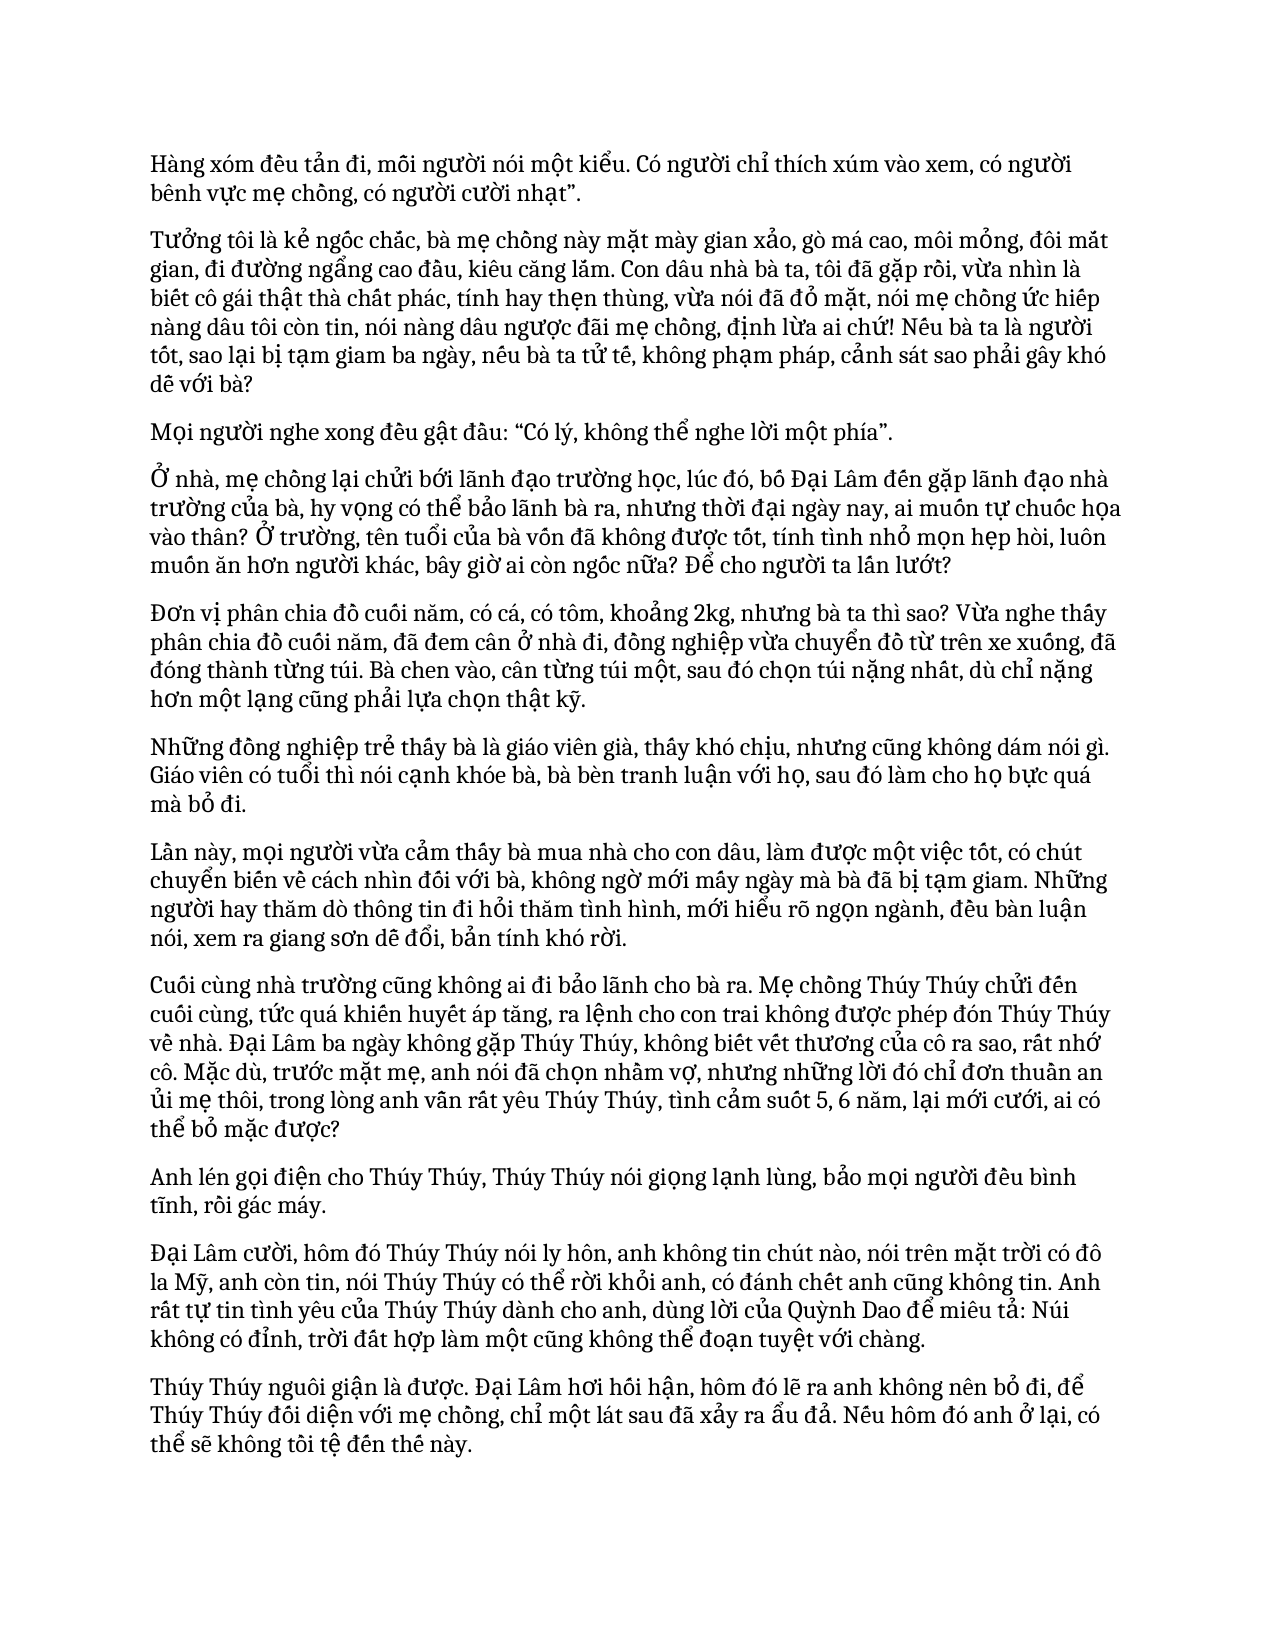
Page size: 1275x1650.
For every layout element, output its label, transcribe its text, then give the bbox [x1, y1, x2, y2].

text Tưởng tôi là kẻ ngốc chắc, bà mẹ chồng này mặt mày gian xảo, gò má cao, môi mỏng, đôi mắt gian, đi đường ngẩng cao đầu, kiêu căng lắm. Con dâu nhà bà ta, tôi đã gặp rồi, vừa nhìn là biết cô gái thật thà chất phác, tính hay thẹn thùng, vừa nói đã đỏ mặt, nói mẹ chồng ức hiếp nàng dâu tôi còn tin, nói nàng dâu ngược đãi mẹ chồng, định lừa ai chứ! Nếu bà ta là người tốt, sao lại bị tạm giam ba ngày, nếu bà ta tử tế, không phạm pháp, cảnh sát sao phải gây khó dễ với bà? [150, 226, 1125, 399]
text Lần này, mọi người vừa cảm thấy bà mua nhà cho con dâu, làm được một việc tốt, có chút chuyển biến về cách nhìn đối với bà, không ngờ mới mấy ngày mà bà đã bị tạm giam. Những người hay thăm dò thông tin đi hỏi thăm tình hình, mới hiểu rõ ngọn ngành, đều bàn luận nói, xem ra giang sơn dễ đổi, bản tính khó rời. [150, 837, 1125, 952]
text Những đồng nghiệp trẻ thấy bà là giáo viên già, thấy khó chịu, nhưng cũng không dám nói gì. Giáo viên có tuổi thì nói cạnh khóe bà, bà bèn tranh luận với họ, sau đó làm cho họ bực quá mà bỏ đi. [150, 732, 1125, 819]
text Hàng xóm đều tản đi, mỗi người nói một kiểu. Có người chỉ thích xúm vào xem, có người bênh vực mẹ chồng, có người cười nhạt”. [150, 150, 1125, 207]
text Ở nhà, mẹ chồng lại chửi bới lãnh đạo trường học, lúc đó, bố Đại Lâm đến gặp lãnh đạo nhà trường của bà, hy vọng có thể bảo lãnh bà ra, nhưng thời đại ngày nay, ai muốn tự chuốc họa vào thân? Ở trường, tên tuổi của bà vốn đã không được tốt, tính tình nhỏ mọn hẹp hòi, luôn muốn ăn hơn người khác, bây giờ ai còn ngốc nữa? Để cho người ta lấn lướt? [150, 465, 1125, 580]
text Anh lén gọi điện cho Thúy Thúy, Thúy Thúy nói giọng lạnh lùng, bảo mọi người đều bình tĩnh, rồi gác máy. [150, 1162, 1125, 1220]
text Mọi người nghe xong đều gật đầu: “Có lý, không thể nghe lời một phía”. [150, 417, 1125, 446]
text Đơn vị phân chia đồ cuối năm, có cá, có tôm, khoảng 2kg, nhưng bà ta thì sao? Vừa nghe thấy phân chia đồ cuối năm, đã đem cân ở nhà đi, đồng nghiệp vừa chuyển đồ từ trên xe xuống, đã đóng thành từng túi. Bà chen vào, cân từng túi một, sau đó chọn túi nặng nhất, dù chỉ nặng hơn một lạng cũng phải lựa chọn thật kỹ. [150, 599, 1125, 714]
text Đại Lâm cười, hôm đó Thúy Thúy nói ly hôn, anh không tin chút nào, nói trên mặt trời có đô la Mỹ, anh còn tin, nói Thúy Thúy có thể rời khỏi anh, có đánh chết anh cũng không tin. Anh rất tự tin tình yêu của Thúy Thúy dành cho anh, dùng lời của Quỳnh Dao để miêu tả: Núi không có đỉnh, trời đất hợp làm một cũng không thể đoạn tuyệt với chàng. [150, 1239, 1125, 1354]
text Cuối cùng nhà trường cũng không ai đi bảo lãnh cho bà ra. Mẹ chồng Thúy Thúy chửi đến cuối cùng, tức quá khiến huyết áp tăng, ra lệnh cho con trai không được phép đón Thúy Thúy về nhà. Đại Lâm ba ngày không gặp Thúy Thúy, không biết vết thương của cô ra sao, rất nhớ cô. Mặc dù, trước mặt mẹ, anh nói đã chọn nhầm vợ, nhưng những lời đó chỉ đơn thuần an ủi mẹ thôi, trong lòng anh vẫn rất yêu Thúy Thúy, tình cảm suốt 5, 6 năm, lại mới cưới, ai có thể bỏ mặc được? [150, 971, 1125, 1144]
text Thúy Thúy nguôi giận là được. Đại Lâm hơi hối hận, hôm đó lẽ ra anh không nên bỏ đi, để Thúy Thúy đối diện với mẹ chồng, chỉ một lát sau đã xảy ra ẩu đả. Nếu hôm đó anh ở lại, có thể sẽ không tồi tệ đến thế này. [150, 1372, 1125, 1459]
